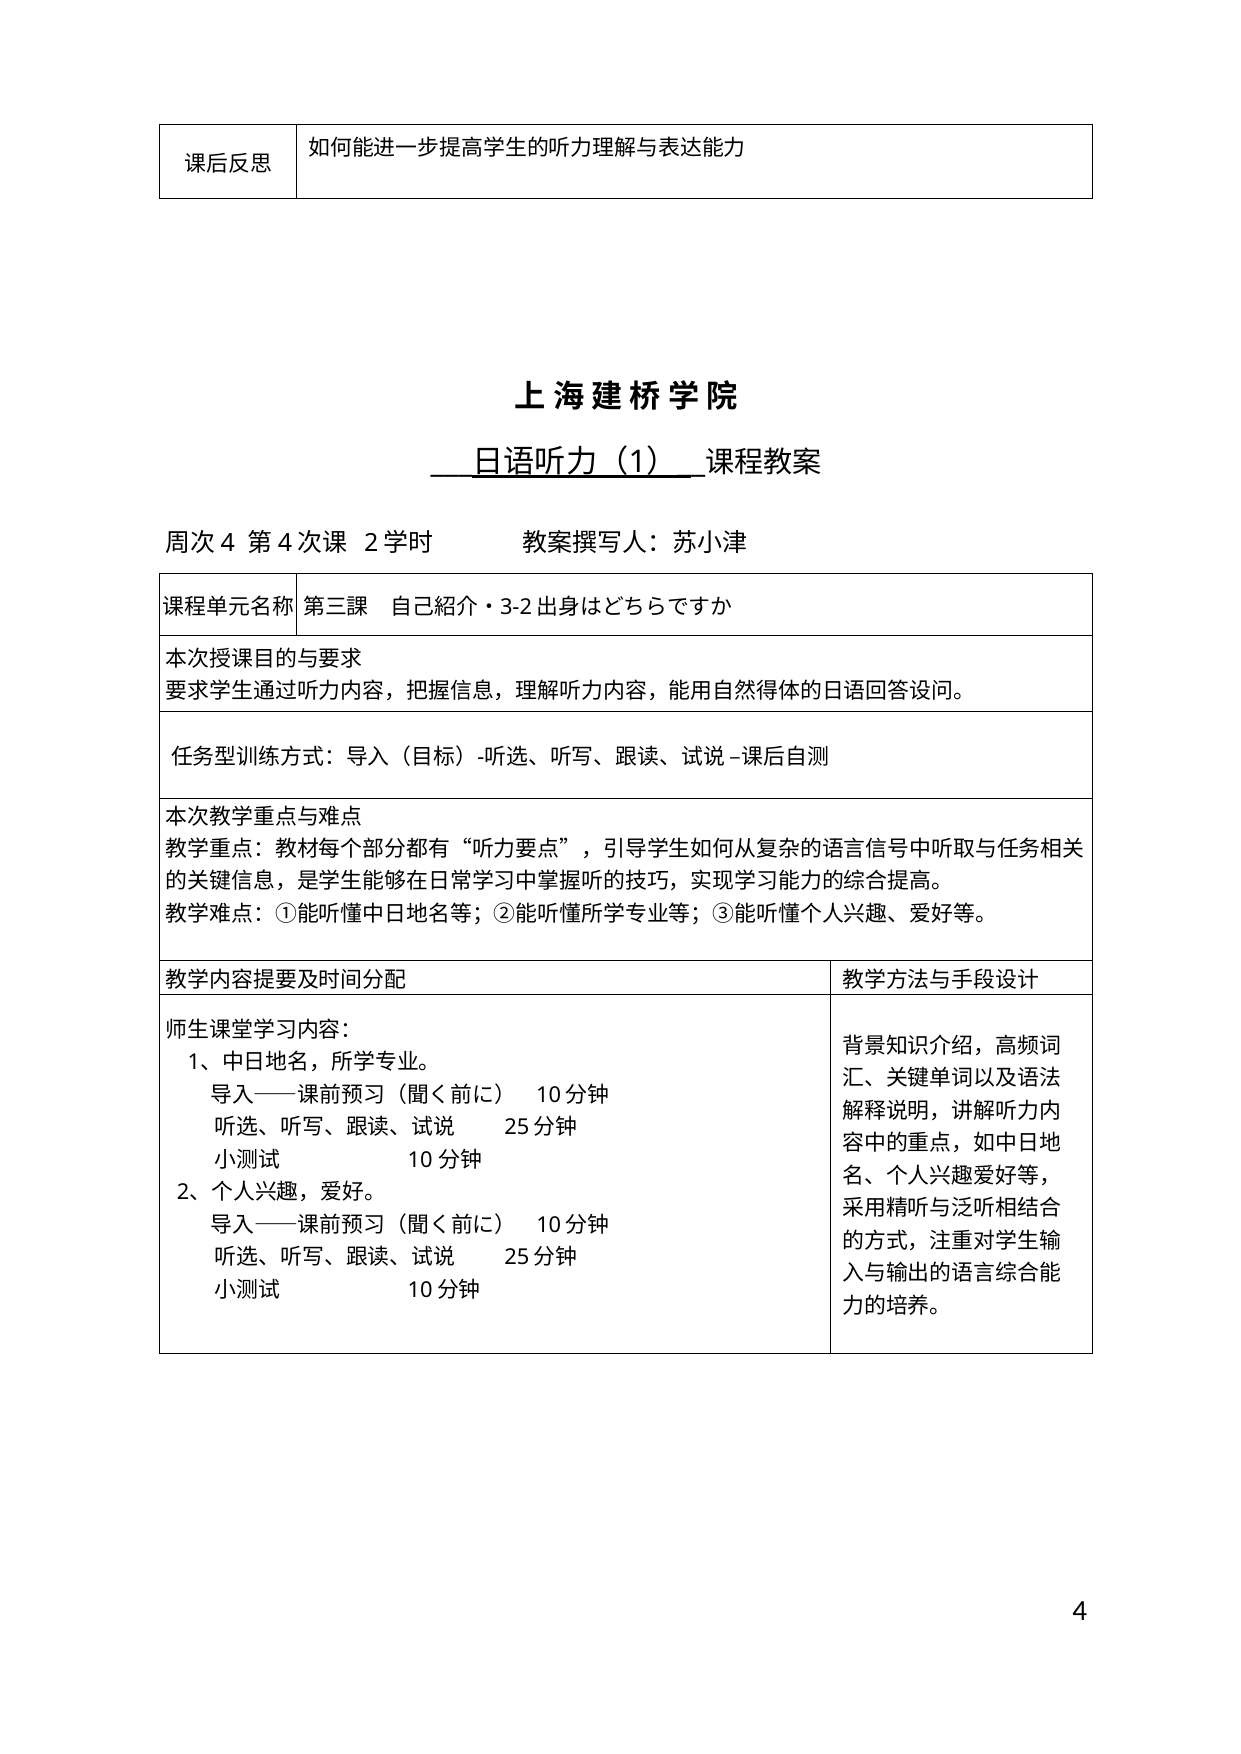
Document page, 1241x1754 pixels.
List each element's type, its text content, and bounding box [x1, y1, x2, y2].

text 周次4 第4次课 2学时 教案撰写人：苏小津 [165, 508, 1087, 573]
table_cell 课后反思 [160, 125, 296, 198]
table_header 第三課 自己紹介・3-2出身はどちらですか [297, 574, 1092, 635]
table_cell 教学内容提要及时间分配 [160, 961, 830, 994]
table_cell 师生课堂学习内容： 1、中日地名，所学专业。 导入——课前预习（聞く前に） 10分钟 听选、听写、跟读、试说 25分钟 小测试 10 分钟 2、个人兴趣，爱好。 导入——课前预习（聞く前に） 10分钟 听选、听写、跟读、试说 25分钟 小测试 10分钟 [160, 995, 830, 1352]
table_cell 教学方法与手段设计 [831, 961, 1092, 994]
table_header 课程单元名称 [160, 574, 296, 635]
table_cell 任务型训练方式：导入（目标）-听选、听写、跟读、试说 –课后自测 [160, 712, 1092, 798]
table_cell 如何能进一步提高学生的听力理解与表达能力 [297, 125, 1092, 198]
table_cell 本次授课目的与要求 要求学生通过听力内容，把握信息，理解听力内容，能用自然得体的日语回答设问。 [160, 636, 1092, 711]
table_cell 背景知识介绍，高频词汇、关键单词以及语法解释说明，讲解听力内容中的重点，如中日地名、个人兴趣爱好等，采用精听与泛听相结合的方式，注重对学生输入与输出的语言综合能力的培养。 [831, 995, 1092, 1352]
text 上 海 建 桥 学 院 [165, 362, 1087, 427]
table_cell 本次教学重点与难点 教学重点：教材每个部分都有“听力要点”，引导学生如何从复杂的语言信号中听取与任务相关的关键信息，是学生能够在日常学习中掌握听的技巧，实现学习能力的综合提高。 教学难点：①能听懂中日地名等；②能听懂所学专业等；③能听懂个人兴趣、爱好等。 [160, 799, 1092, 960]
text ___日语听力（1）__课程教案 [165, 427, 1087, 492]
